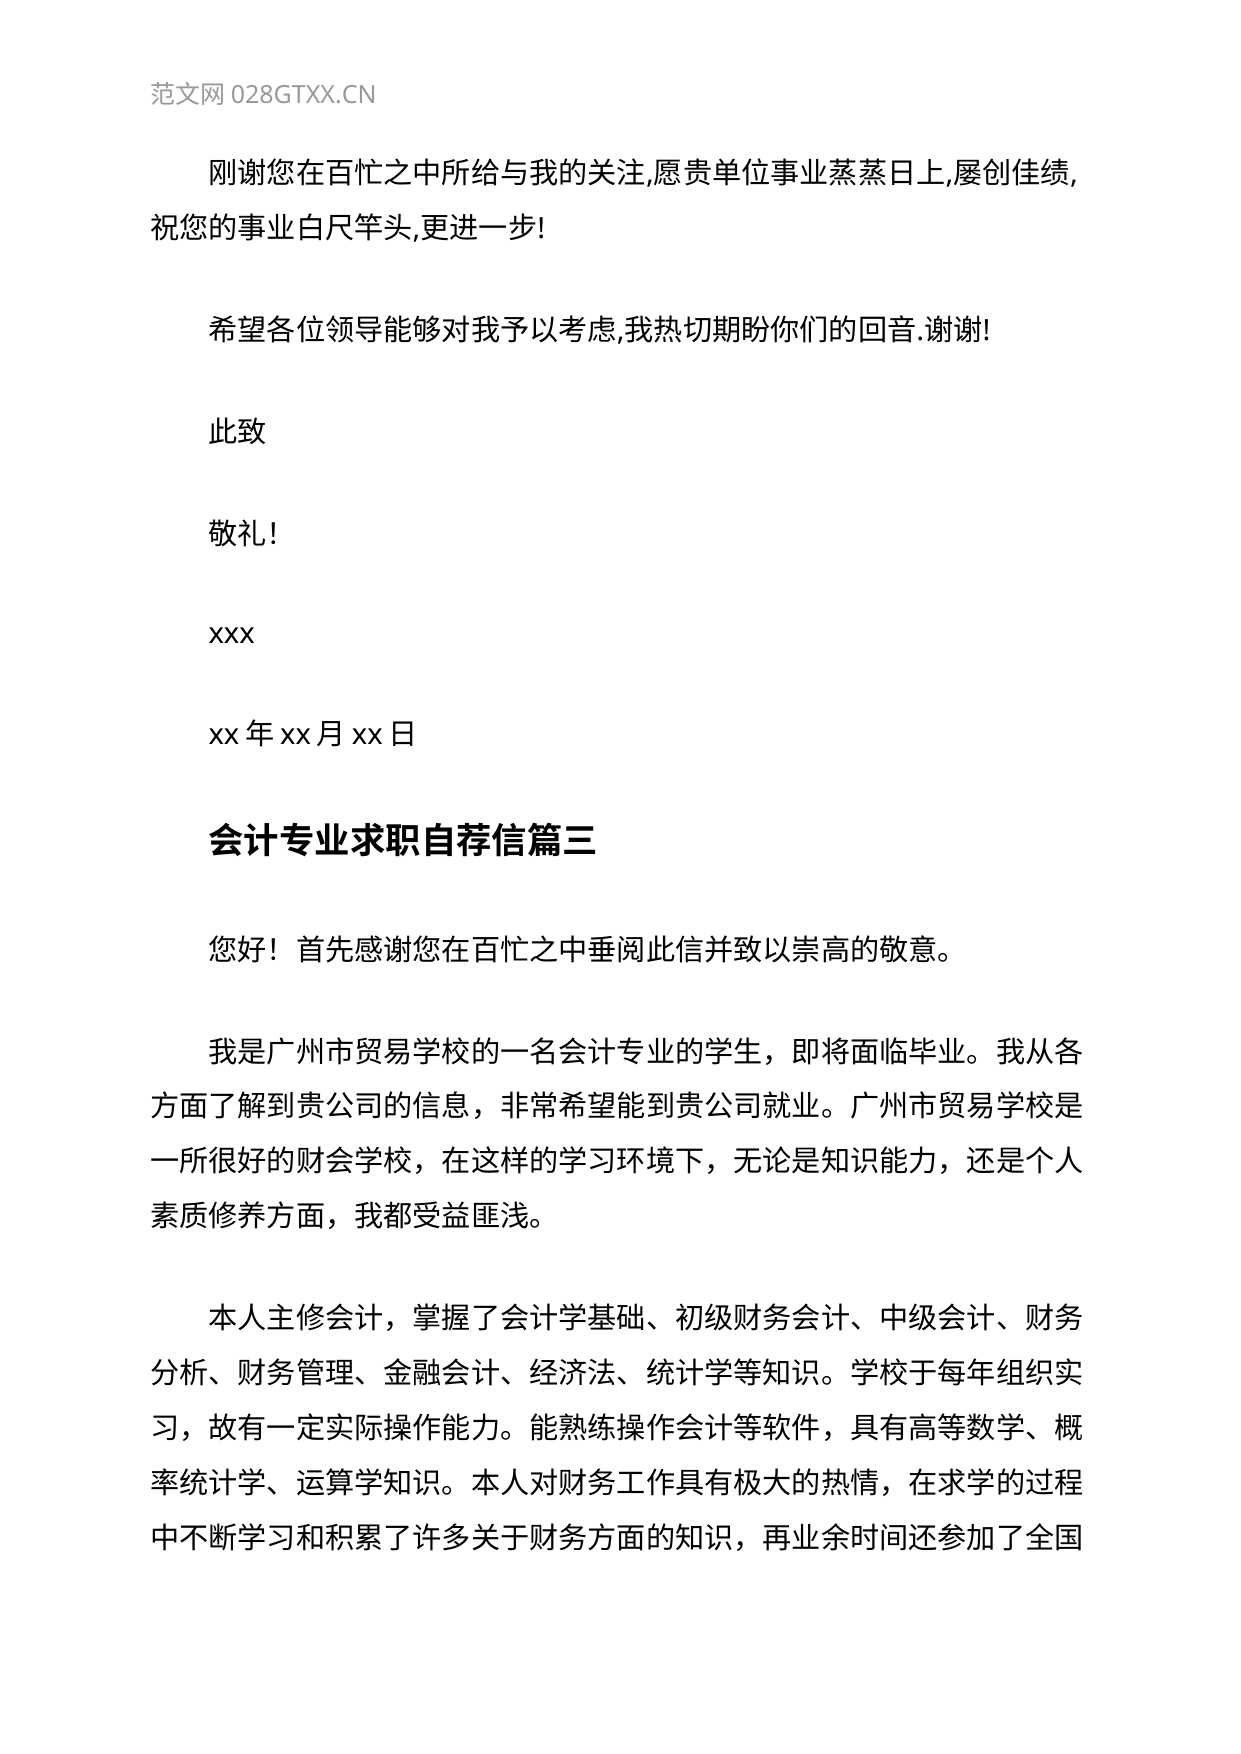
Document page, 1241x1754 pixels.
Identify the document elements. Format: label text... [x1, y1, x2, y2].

text 此致 [150, 409, 1090, 451]
text 会计专业求职自荐信篇三 [150, 813, 1090, 864]
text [150, 1294, 1090, 1556]
text 您好！首先感谢您在百忙之中垂阅此信并致以崇高的敬意。 [150, 926, 1090, 969]
text xxx [150, 612, 1090, 652]
text 刚谢您在百忙之中所给与我的关注,愿贵单位事业蒸蒸日上,屡创佳绩,祝您的事业白尺竿头,更进一步! [150, 150, 1090, 247]
text 希望各位领导能够对我予以考虑,我热切期盼你们的回音.谢谢! [150, 307, 1090, 349]
text xx年xx月xx日 [150, 711, 1090, 753]
text 我是广州市贸易学校的一名会计专业的学生，即将面临毕业。我从各方面了解到贵公司的信息，非常希望能到贵公司就业。广州市贸易学校是一所很好的财会学校，在这样的学习环境下，无论是知识能力，还是个人素质修养方面，我都受益匪浅。 [150, 1028, 1090, 1235]
text 敬礼！ [150, 511, 1090, 553]
